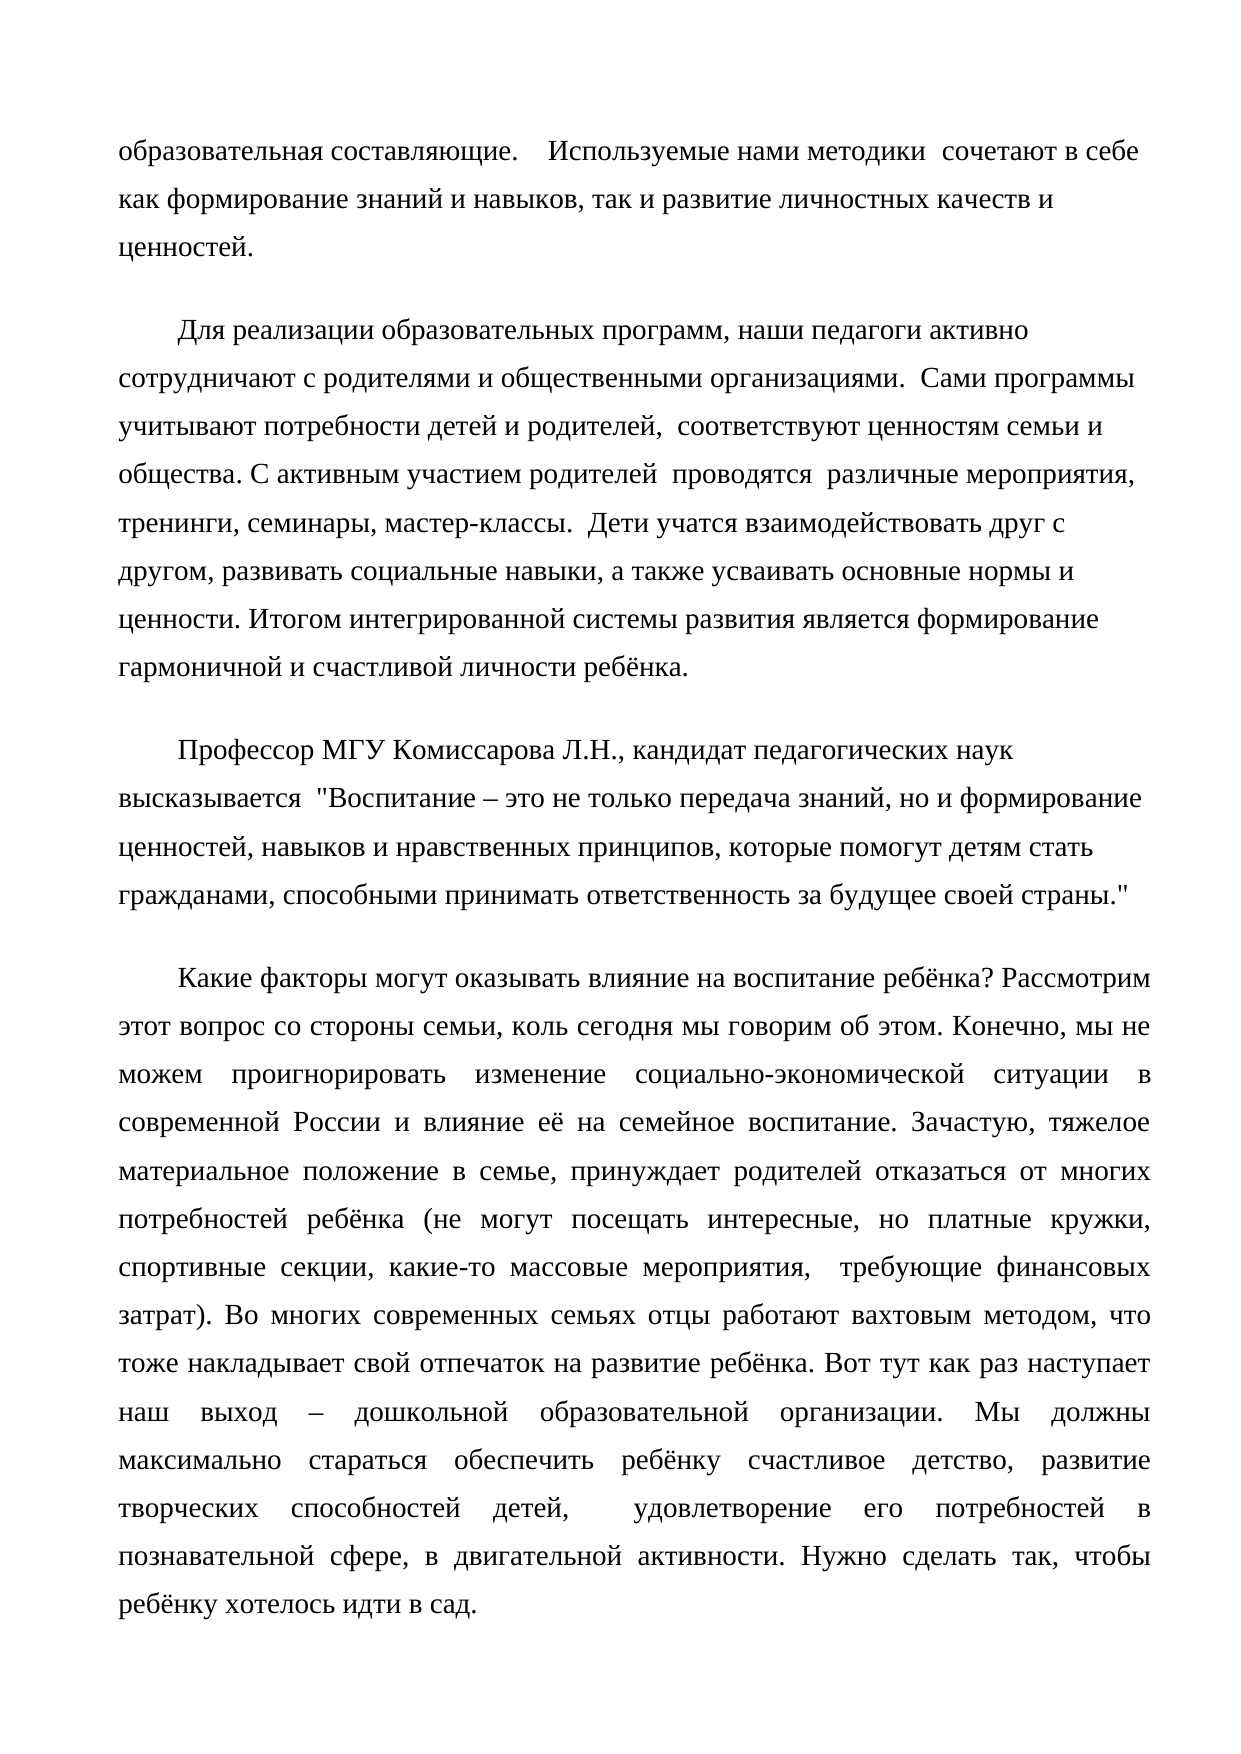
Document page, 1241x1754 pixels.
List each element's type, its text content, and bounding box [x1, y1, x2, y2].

text Профессор МГУ Комиссарова Л.Н., кандидат педагогических наук высказывается "Воспитание – это не только передача знаний, но и формирование ценностей, навыков и нравственных принципов, которые помогут детям стать гражданами, способными принимать ответственность за будущее своей страны." [118, 718, 1152, 911]
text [118, 118, 1152, 263]
text Для реализации образовательных программ, наши педагоги активно сотрудничают с родителями и общественными организациями. Сами программы учитывают потребности детей и родителей, соответствуют ценностям семьи и общества. С активным участием родителей проводятся различные мероприятия, тренинги, семинары, мастер-классы. Дети учатся взаимодействовать друг с другом, развивать социальные навыки, а также усваивать основные нормы и ценности. Итогом интегрированной системы развития является формирование гармоничной и счастливой личности ребёнка. [118, 297, 1152, 683]
text Какие факторы могут оказывать влияние на воспитание ребёнка? Рассмотрим этот вопрос со стороны семьи, коль сегодня мы говорим об этом. Конечно, мы не можем проигнорировать изменение социально-экономической ситуации в современной России и влияние её на семейное воспитание. Зачастую, тяжелое материальное положение в семье, принуждает родителей отказаться от многих потребностей ребёнка (не могут посещать интересные, но платные кружки, спортивные секции, какие-то массовые мероприятия, требующие финансовых затрат). Во многих современных семьях отцы работают вахтовым методом, что тоже накладывает свой отпечаток на развитие ребёнка. Вот тут как раз наступает наш выход – дошкольной образовательной организации. Мы должны максимально стараться обеспечить ребёнку счастливое детство, развитие творческих способностей детей, удовлетворение его потребностей в познавательной сфере, в двигательной активности. Нужно сделать так, чтобы ребёнку хотелось идти в сад. [118, 945, 1152, 1620]
